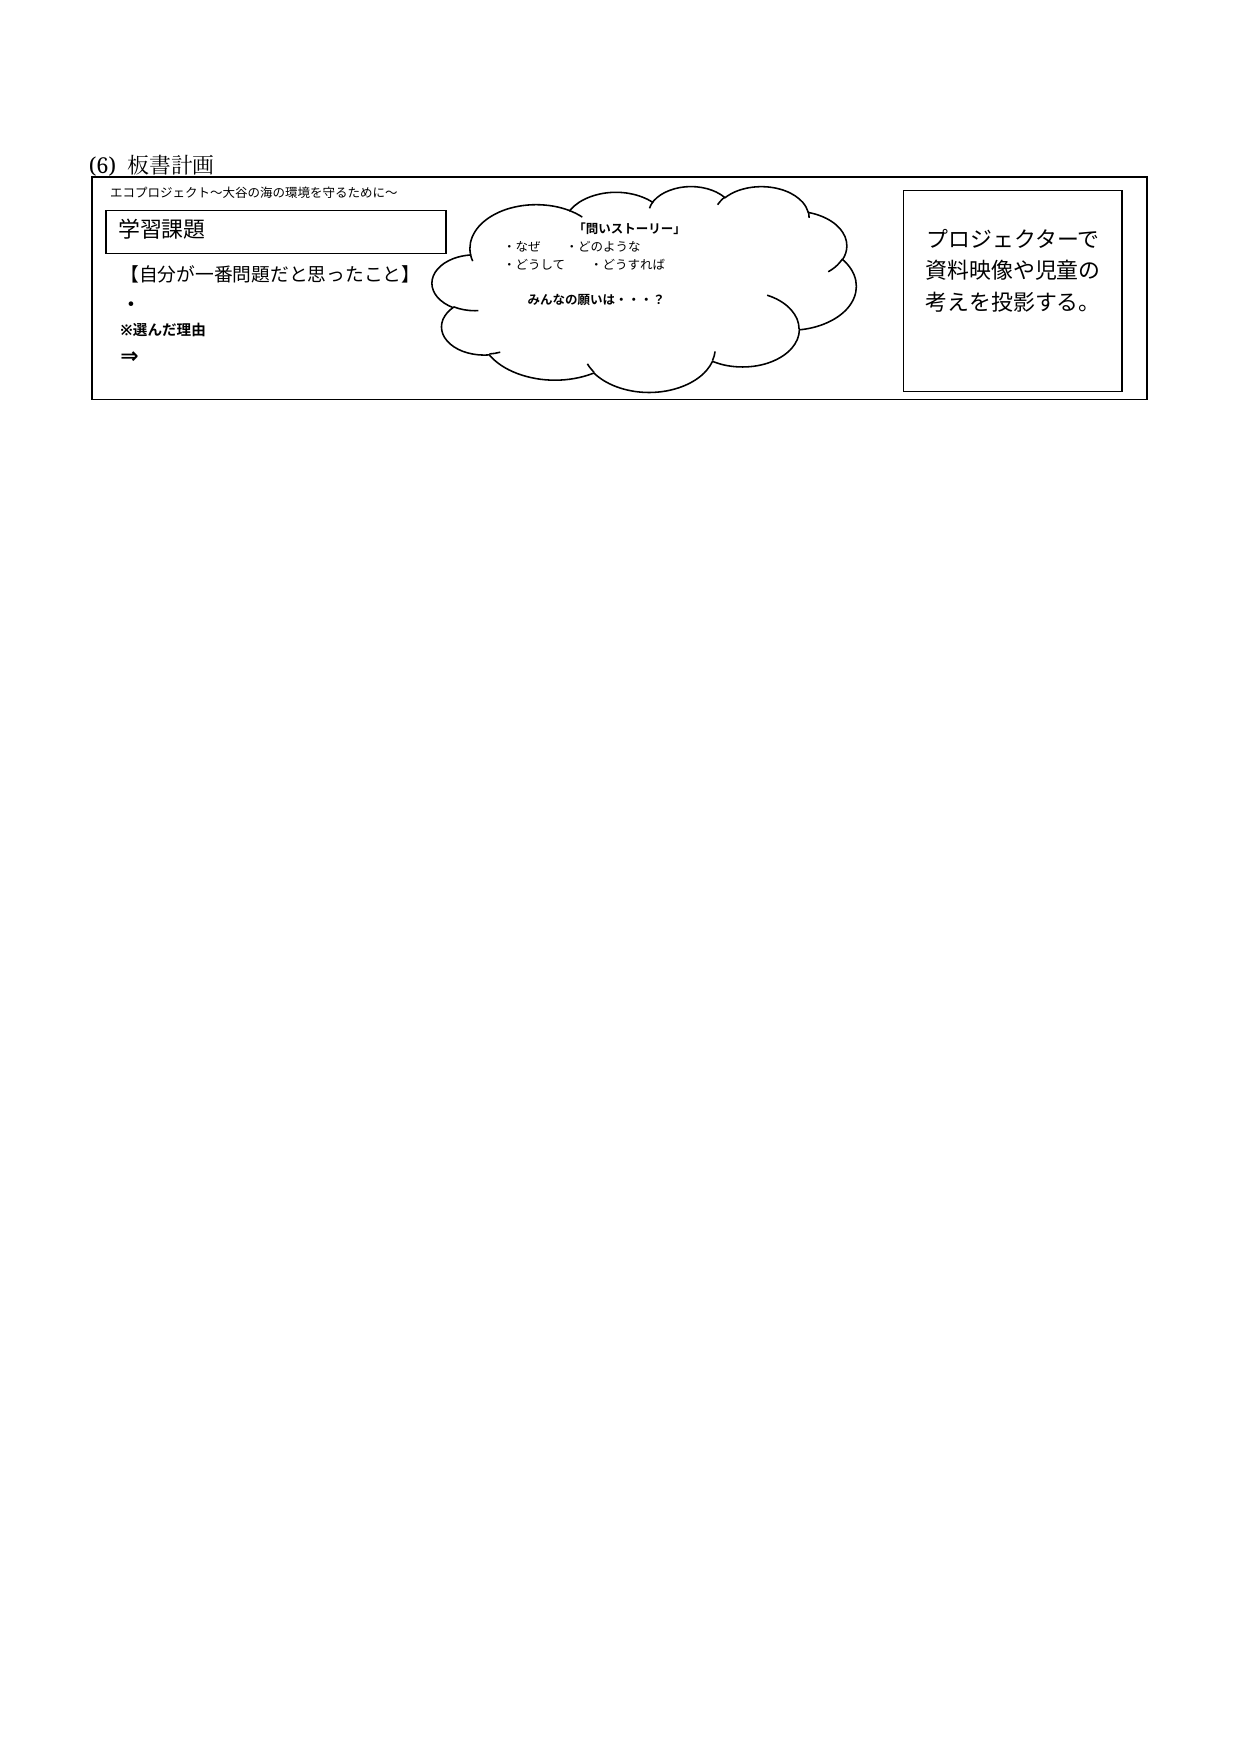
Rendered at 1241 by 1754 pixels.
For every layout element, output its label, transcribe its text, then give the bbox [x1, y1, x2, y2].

text (6) 板書計画 [89, 148, 1152, 179]
